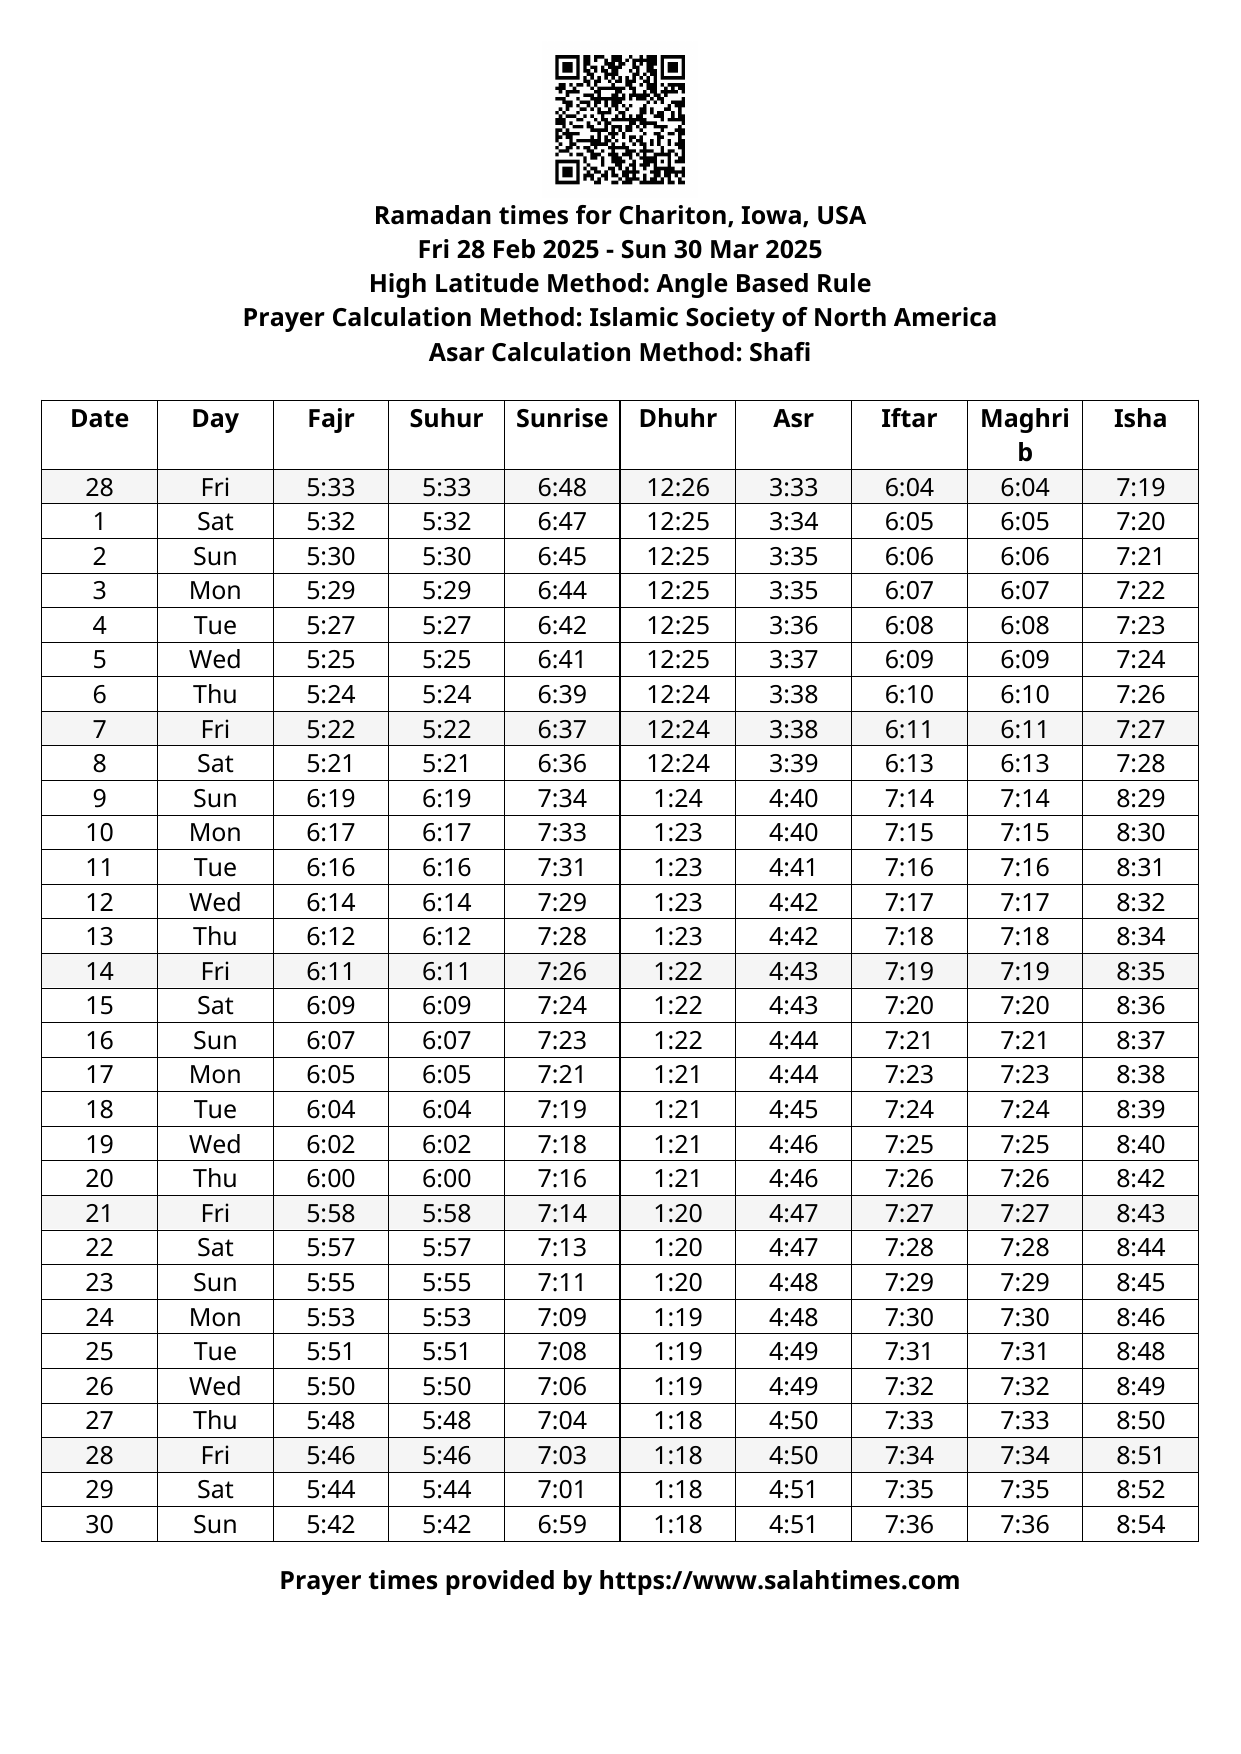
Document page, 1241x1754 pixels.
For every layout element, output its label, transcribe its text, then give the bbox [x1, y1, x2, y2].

table_cell 30 [42, 1507, 157, 1541]
table_cell 6:36 [505, 746, 619, 780]
table_cell 10 [42, 816, 157, 849]
table_cell 5:46 [274, 1438, 388, 1472]
table_cell 5:55 [274, 1265, 388, 1299]
table_cell 3:35 [736, 539, 851, 572]
table_cell 5:51 [389, 1334, 504, 1368]
table_cell 4:49 [736, 1334, 851, 1368]
table_cell 6:12 [389, 919, 504, 953]
table_cell 4:49 [736, 1369, 851, 1402]
table_cell 7:06 [505, 1369, 619, 1402]
table_cell 6:13 [852, 746, 967, 780]
table_cell 5:57 [274, 1231, 388, 1264]
table_cell 5:50 [389, 1369, 504, 1402]
table_cell 7:18 [968, 919, 1082, 953]
table_cell 5:42 [274, 1507, 388, 1541]
table_cell 6:11 [968, 712, 1082, 745]
table_cell 4:43 [736, 954, 851, 987]
table_cell 7:23 [1083, 608, 1198, 642]
table_cell Mon [158, 1058, 273, 1091]
table_cell 8:46 [1083, 1300, 1198, 1333]
table_cell 6:19 [274, 781, 388, 814]
table_header Asr [736, 401, 851, 469]
table_cell 4 [42, 608, 157, 642]
table_cell 8:39 [1083, 1092, 1198, 1126]
table_cell 7:17 [968, 885, 1082, 918]
table_cell 7:26 [1083, 677, 1198, 711]
table_cell 6:02 [389, 1127, 504, 1160]
table_cell 28 [42, 470, 157, 503]
table_cell 7:18 [505, 1127, 619, 1160]
table_cell 29 [42, 1473, 157, 1506]
table_cell 7:36 [968, 1507, 1082, 1541]
table_cell 5:44 [389, 1473, 504, 1506]
table_cell 6:07 [968, 574, 1082, 607]
table_cell 8:48 [1083, 1334, 1198, 1368]
table_cell 3:36 [736, 608, 851, 642]
table_cell 1:18 [621, 1438, 735, 1472]
table_cell Fri [158, 954, 273, 987]
table_header Isha [1083, 401, 1198, 469]
table_cell 3:35 [736, 574, 851, 607]
table_cell 6:00 [274, 1161, 388, 1195]
table_cell 6:17 [389, 816, 504, 849]
table_cell 7:24 [1083, 643, 1198, 676]
table_cell 6:09 [274, 989, 388, 1022]
table_cell 4:48 [736, 1265, 851, 1299]
table_cell 6:09 [852, 643, 967, 676]
table_cell 19 [42, 1127, 157, 1160]
table_cell 5:33 [389, 470, 504, 503]
table_cell 7:26 [852, 1161, 967, 1195]
table_cell 4:42 [736, 885, 851, 918]
table_cell 7:04 [505, 1404, 619, 1437]
table_cell 7:29 [505, 885, 619, 918]
table_cell 7:16 [968, 850, 1082, 884]
table_cell 4:44 [736, 1058, 851, 1091]
table_cell 1 [42, 504, 157, 538]
table_cell 4:44 [736, 1023, 851, 1057]
table_cell 7:23 [968, 1058, 1082, 1091]
table_cell 12:25 [621, 574, 735, 607]
table_cell 8:36 [1083, 989, 1198, 1022]
table_cell 8:29 [1083, 781, 1198, 814]
table_cell 4:51 [736, 1507, 851, 1541]
table_cell Sat [158, 504, 273, 538]
table_cell Fri [158, 1438, 273, 1472]
table_cell 6:14 [274, 885, 388, 918]
table_cell 6:05 [852, 504, 967, 538]
table_cell 11 [42, 850, 157, 884]
table_cell 8:30 [1083, 816, 1198, 849]
table_cell Fri [158, 712, 273, 745]
table_cell 4:47 [736, 1196, 851, 1229]
table_cell 14 [42, 954, 157, 987]
table_cell 6:09 [968, 643, 1082, 676]
table_cell 1:22 [621, 1023, 735, 1057]
table_cell 25 [42, 1334, 157, 1368]
table_cell 6:39 [505, 677, 619, 711]
table_cell 4:46 [736, 1127, 851, 1160]
table_cell 7:14 [968, 781, 1082, 814]
table_cell Tue [158, 1334, 273, 1368]
table_cell 7:19 [505, 1092, 619, 1126]
table_cell 6:12 [274, 919, 388, 953]
table_cell 5:48 [274, 1404, 388, 1437]
table_cell 4:51 [736, 1473, 851, 1506]
table_cell 1:19 [621, 1334, 735, 1368]
table_cell 5:53 [389, 1300, 504, 1333]
table_cell 7:16 [852, 850, 967, 884]
table_cell 5:51 [274, 1334, 388, 1368]
table_cell Thu [158, 677, 273, 711]
table_cell 6:42 [505, 608, 619, 642]
table_cell 8:43 [1083, 1196, 1198, 1229]
table_cell 7:21 [1083, 539, 1198, 572]
table_cell 7:28 [968, 1231, 1082, 1264]
table_cell 7:13 [505, 1231, 619, 1264]
table_cell 1:20 [621, 1265, 735, 1299]
table_cell 7:33 [968, 1404, 1082, 1437]
table_cell 5:32 [274, 504, 388, 538]
table_cell 5:58 [274, 1196, 388, 1229]
table_cell 7:36 [852, 1507, 967, 1541]
table_cell 7:14 [505, 1196, 619, 1229]
table_cell 6:08 [852, 608, 967, 642]
table_cell 7:09 [505, 1300, 619, 1333]
table_cell 7:14 [852, 781, 967, 814]
table_cell 6:07 [274, 1023, 388, 1057]
table_cell 6:11 [274, 954, 388, 987]
table_cell 6:13 [968, 746, 1082, 780]
table_cell 8:32 [1083, 885, 1198, 918]
table_cell 6:06 [852, 539, 967, 572]
table_cell 5:32 [389, 504, 504, 538]
table_cell 6:06 [968, 539, 1082, 572]
table_cell 3:34 [736, 504, 851, 538]
table_cell 7:19 [852, 954, 967, 987]
table_cell 7:24 [505, 989, 619, 1022]
table_cell 6:10 [968, 677, 1082, 711]
table_cell 12:24 [621, 712, 735, 745]
table_header Dhuhr [621, 401, 735, 469]
table_cell 7:34 [968, 1438, 1082, 1472]
table_cell 1:19 [621, 1369, 735, 1402]
table_cell Sun [158, 781, 273, 814]
table_cell 1:23 [621, 816, 735, 849]
table_cell 12:25 [621, 643, 735, 676]
table_cell 7:24 [968, 1092, 1082, 1126]
table_header Iftar [852, 401, 967, 469]
table_cell Wed [158, 643, 273, 676]
table_cell 8:42 [1083, 1161, 1198, 1195]
table_cell 4:50 [736, 1404, 851, 1437]
table_cell 6:05 [274, 1058, 388, 1091]
table_cell 7:23 [505, 1023, 619, 1057]
table_cell 6:05 [389, 1058, 504, 1091]
table_cell 6:04 [852, 470, 967, 503]
table_cell 9 [42, 781, 157, 814]
table_cell 8:38 [1083, 1058, 1198, 1091]
table_cell 24 [42, 1300, 157, 1333]
table_cell Thu [158, 919, 273, 953]
table_cell 6:07 [389, 1023, 504, 1057]
table_cell 5:25 [389, 643, 504, 676]
table_cell 20 [42, 1161, 157, 1195]
table_cell 7:35 [852, 1473, 967, 1506]
table_cell 8:45 [1083, 1265, 1198, 1299]
table_cell 5 [42, 643, 157, 676]
table_cell 7:29 [968, 1265, 1082, 1299]
table_cell 7:26 [968, 1161, 1082, 1195]
table_cell 1:21 [621, 1127, 735, 1160]
table_cell 6:04 [274, 1092, 388, 1126]
table_cell 7:03 [505, 1438, 619, 1472]
table_cell 7:15 [968, 816, 1082, 849]
table_cell 7:24 [852, 1092, 967, 1126]
table_cell 7:18 [852, 919, 967, 953]
table_cell 8:34 [1083, 919, 1198, 953]
table_cell 13 [42, 919, 157, 953]
table_cell 5:24 [389, 677, 504, 711]
table_cell 12:24 [621, 677, 735, 711]
table_cell 7:35 [968, 1473, 1082, 1506]
table_cell 7:25 [968, 1127, 1082, 1160]
table_cell Mon [158, 816, 273, 849]
table_cell 6:48 [505, 470, 619, 503]
table_cell 7:19 [968, 954, 1082, 987]
table_cell 7:33 [505, 816, 619, 849]
table_cell Mon [158, 1300, 273, 1333]
table_cell 6:02 [274, 1127, 388, 1160]
table_cell Wed [158, 1127, 273, 1160]
table_cell Sat [158, 1231, 273, 1264]
table_cell 1:22 [621, 989, 735, 1022]
table_cell 5:30 [274, 539, 388, 572]
table_header Suhur [389, 401, 504, 469]
table_header Day [158, 401, 273, 469]
table_cell Wed [158, 885, 273, 918]
table_cell 3:39 [736, 746, 851, 780]
table_cell 8 [42, 746, 157, 780]
table_cell 6:44 [505, 574, 619, 607]
table_cell 3:37 [736, 643, 851, 676]
table_cell 6:04 [389, 1092, 504, 1126]
table_cell 5:30 [389, 539, 504, 572]
table_cell 12:24 [621, 746, 735, 780]
table_cell 21 [42, 1196, 157, 1229]
table_cell 7:31 [505, 850, 619, 884]
table_cell 6:37 [505, 712, 619, 745]
table_cell 7:26 [505, 954, 619, 987]
table_cell 6:45 [505, 539, 619, 572]
table_cell Sun [158, 1265, 273, 1299]
table_header Date [42, 401, 157, 469]
table_cell 7:34 [852, 1438, 967, 1472]
table_cell 7:01 [505, 1473, 619, 1506]
table_cell 3 [42, 574, 157, 607]
text Asar Calculation Method: Shafi [42, 334, 1198, 368]
table_cell 5:58 [389, 1196, 504, 1229]
table_cell 4:43 [736, 989, 851, 1022]
table_cell 17 [42, 1058, 157, 1091]
table_cell Sun [158, 1023, 273, 1057]
table_cell 7:08 [505, 1334, 619, 1368]
table_cell 5:44 [274, 1473, 388, 1506]
table_cell 12:25 [621, 504, 735, 538]
table_cell 5:24 [274, 677, 388, 711]
table_cell 6 [42, 677, 157, 711]
table_cell 1:19 [621, 1300, 735, 1333]
text Fri 28 Feb 2025 - Sun 30 Mar 2025 [42, 232, 1198, 266]
table_cell Sun [158, 1507, 273, 1541]
table_cell 4:41 [736, 850, 851, 884]
table_cell 5:22 [274, 712, 388, 745]
table_cell 12:25 [621, 608, 735, 642]
table_cell 8:51 [1083, 1438, 1198, 1472]
table_cell 5:27 [274, 608, 388, 642]
table_cell 5:57 [389, 1231, 504, 1264]
table_cell 8:49 [1083, 1369, 1198, 1402]
table_cell 3:38 [736, 677, 851, 711]
table_cell 28 [42, 1438, 157, 1472]
table_cell Sun [158, 539, 273, 572]
table_cell 7:28 [1083, 746, 1198, 780]
text Prayer Calculation Method: Islamic Society of North America [42, 300, 1198, 334]
table_cell 2 [42, 539, 157, 572]
table_cell Fri [158, 470, 273, 503]
table_cell 1:23 [621, 885, 735, 918]
table_cell 7:28 [505, 919, 619, 953]
table_cell Tue [158, 1092, 273, 1126]
table_cell Sat [158, 989, 273, 1022]
table_cell 4:40 [736, 816, 851, 849]
table_cell 6:11 [389, 954, 504, 987]
table_cell 1:23 [621, 919, 735, 953]
text Ramadan times for Chariton, Iowa, USA [42, 198, 1198, 232]
table_cell 6:16 [389, 850, 504, 884]
table_cell 1:24 [621, 781, 735, 814]
table_cell 6:04 [968, 470, 1082, 503]
table_cell 1:18 [621, 1507, 735, 1541]
table_cell 7:19 [1083, 470, 1198, 503]
table_cell 6:19 [389, 781, 504, 814]
table_cell Sat [158, 746, 273, 780]
table_cell 1:23 [621, 850, 735, 884]
table_cell 7:30 [852, 1300, 967, 1333]
table_cell 1:21 [621, 1161, 735, 1195]
table_cell 6:59 [505, 1507, 619, 1541]
table_cell 7:30 [968, 1300, 1082, 1333]
table_cell 3:38 [736, 712, 851, 745]
table_cell 5:22 [389, 712, 504, 745]
table_cell 5:53 [274, 1300, 388, 1333]
table_cell 27 [42, 1404, 157, 1437]
table_cell 5:48 [389, 1404, 504, 1437]
picture [542, 41, 699, 198]
table_cell 8:52 [1083, 1473, 1198, 1506]
table_cell 7:20 [968, 989, 1082, 1022]
table_cell 1:20 [621, 1196, 735, 1229]
table_cell Thu [158, 1404, 273, 1437]
table_cell Mon [158, 574, 273, 607]
table_cell 1:18 [621, 1473, 735, 1506]
table_cell 4:42 [736, 919, 851, 953]
table_cell 6:41 [505, 643, 619, 676]
table_cell 7:32 [968, 1369, 1082, 1402]
table_cell 7:20 [852, 989, 967, 1022]
table_cell 4:50 [736, 1438, 851, 1472]
table_cell 6:09 [389, 989, 504, 1022]
table_cell 8:50 [1083, 1404, 1198, 1437]
table_cell Fri [158, 1196, 273, 1229]
table_header Fajr [274, 401, 388, 469]
table_cell 5:29 [389, 574, 504, 607]
table_cell 22 [42, 1231, 157, 1264]
table_cell 6:05 [968, 504, 1082, 538]
table_cell 7:16 [505, 1161, 619, 1195]
table_header Sunrise [505, 401, 619, 469]
table_cell 6:14 [389, 885, 504, 918]
table_cell 7:27 [968, 1196, 1082, 1229]
table_cell 6:16 [274, 850, 388, 884]
table_cell Tue [158, 850, 273, 884]
table_cell 8:37 [1083, 1023, 1198, 1057]
table_cell 6:07 [852, 574, 967, 607]
table_cell 8:40 [1083, 1127, 1198, 1160]
table_cell 4:47 [736, 1231, 851, 1264]
table_cell 1:21 [621, 1058, 735, 1091]
table_cell 15 [42, 989, 157, 1022]
table_cell Tue [158, 608, 273, 642]
table_cell 7:27 [852, 1196, 967, 1229]
table_cell 5:21 [389, 746, 504, 780]
table_cell 4:48 [736, 1300, 851, 1333]
table_cell 5:33 [274, 470, 388, 503]
table_cell 7:31 [852, 1334, 967, 1368]
table_cell 1:21 [621, 1092, 735, 1126]
table_cell 1:20 [621, 1231, 735, 1264]
table_cell 6:17 [274, 816, 388, 849]
table_cell 4:40 [736, 781, 851, 814]
table_cell 7:29 [852, 1265, 967, 1299]
table_cell 12:26 [621, 470, 735, 503]
table_cell 7:34 [505, 781, 619, 814]
table_cell 23 [42, 1265, 157, 1299]
table_cell 7:17 [852, 885, 967, 918]
table_cell 8:35 [1083, 954, 1198, 987]
table_cell 1:18 [621, 1404, 735, 1437]
table_cell 6:10 [852, 677, 967, 711]
table_cell 7 [42, 712, 157, 745]
table_cell 5:46 [389, 1438, 504, 1472]
table_cell 16 [42, 1023, 157, 1057]
table_cell 5:25 [274, 643, 388, 676]
table_cell Sat [158, 1473, 273, 1506]
table_cell 6:47 [505, 504, 619, 538]
table_cell 12:25 [621, 539, 735, 572]
table_cell Wed [158, 1369, 273, 1402]
table_cell 8:31 [1083, 850, 1198, 884]
table_cell 8:44 [1083, 1231, 1198, 1264]
table_cell 7:27 [1083, 712, 1198, 745]
table_cell 5:50 [274, 1369, 388, 1402]
table_cell 7:28 [852, 1231, 967, 1264]
table_cell 18 [42, 1092, 157, 1126]
table_cell 5:55 [389, 1265, 504, 1299]
table_cell 5:21 [274, 746, 388, 780]
table_cell 26 [42, 1369, 157, 1402]
table_cell 6:08 [968, 608, 1082, 642]
table_cell 7:31 [968, 1334, 1082, 1368]
table_cell 3:33 [736, 470, 851, 503]
table_cell 7:21 [852, 1023, 967, 1057]
text Prayer times provided by https://www.salahtimes.com [42, 1563, 1198, 1597]
table_cell 6:11 [852, 712, 967, 745]
table_cell 7:11 [505, 1265, 619, 1299]
table_cell 4:46 [736, 1161, 851, 1195]
table_cell 1:22 [621, 954, 735, 987]
table_cell 7:22 [1083, 574, 1198, 607]
table_cell 7:20 [1083, 504, 1198, 538]
table_cell 12 [42, 885, 157, 918]
table_cell 5:27 [389, 608, 504, 642]
table_cell 7:25 [852, 1127, 967, 1160]
table_cell 7:32 [852, 1369, 967, 1402]
table_cell 7:15 [852, 816, 967, 849]
table_cell 7:21 [968, 1023, 1082, 1057]
table_cell 6:00 [389, 1161, 504, 1195]
table_cell 4:45 [736, 1092, 851, 1126]
table_cell 5:29 [274, 574, 388, 607]
table_cell 8:54 [1083, 1507, 1198, 1541]
table_cell 7:23 [852, 1058, 967, 1091]
table_cell 7:21 [505, 1058, 619, 1091]
text High Latitude Method: Angle Based Rule [42, 266, 1198, 300]
table_cell Thu [158, 1161, 273, 1195]
table_header Maghrib [968, 401, 1082, 469]
table_cell 7:33 [852, 1404, 967, 1437]
table_cell 5:42 [389, 1507, 504, 1541]
